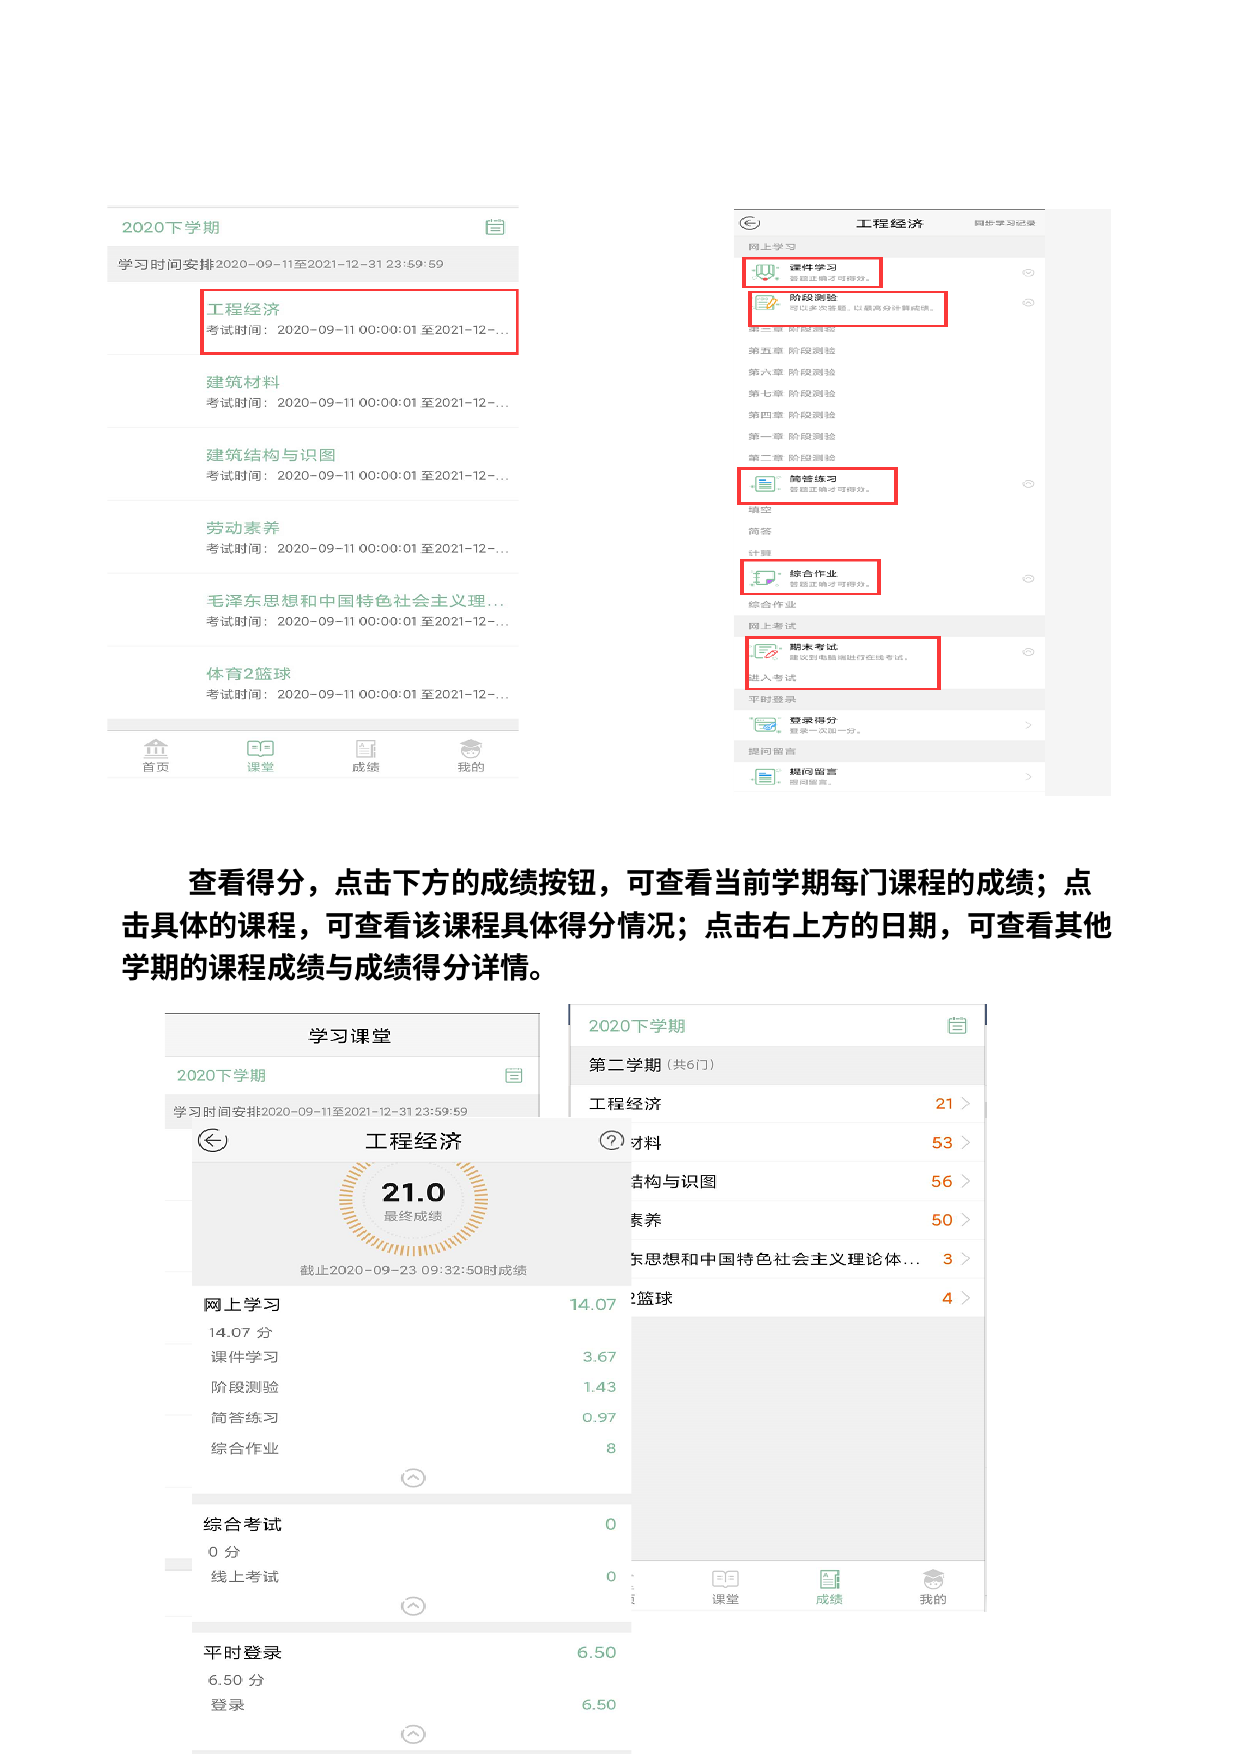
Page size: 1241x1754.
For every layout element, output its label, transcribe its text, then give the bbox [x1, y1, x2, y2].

picture [164, 1004, 987, 1754]
text 查看得分，点击下方的成绩按钮，可查看当前学期每门课程的成绩；点击具体的课程，可查看该课程具体得分情况；点击右上方的日期，可查看其他学期的课程成绩与成绩得分详情。 [121, 860, 1121, 987]
picture [106, 205, 519, 781]
picture [732, 209, 1111, 794]
